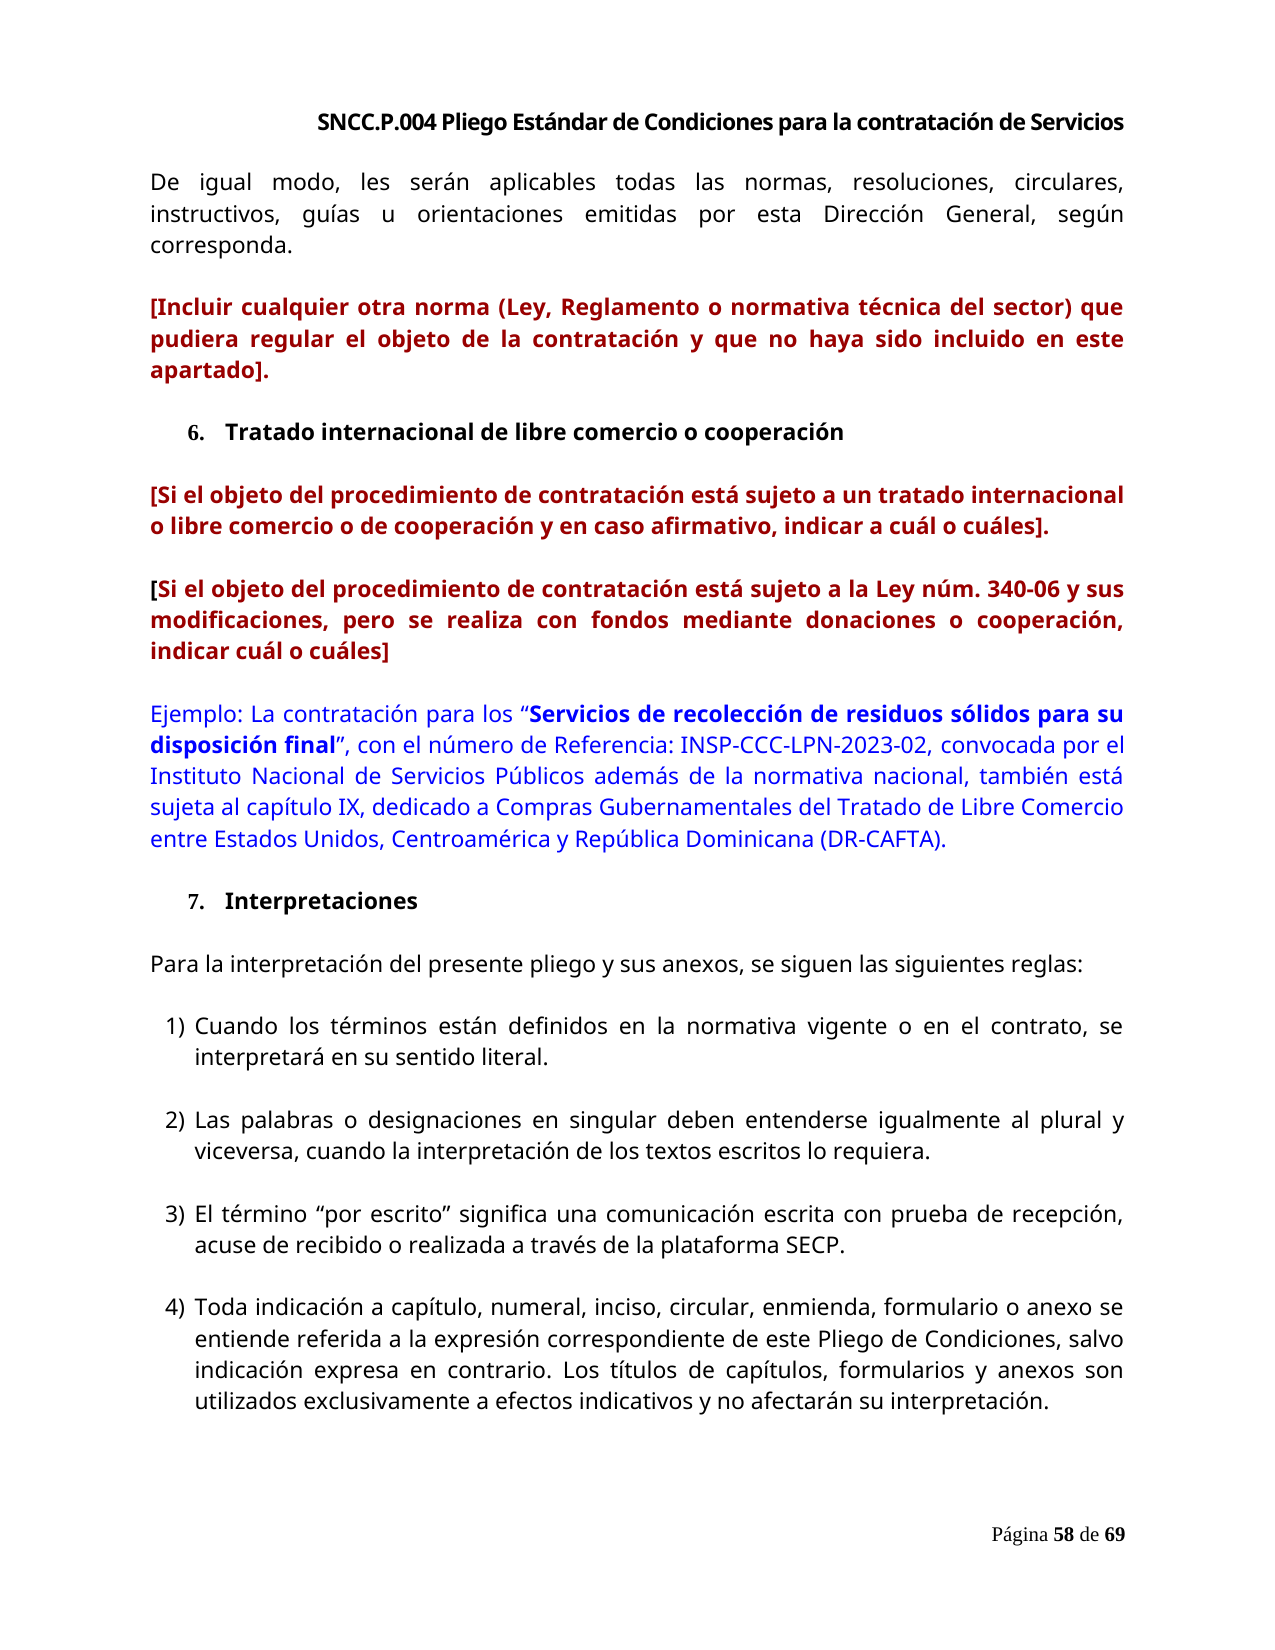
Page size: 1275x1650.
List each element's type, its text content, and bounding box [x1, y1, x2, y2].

list Las palabras o designaciones en singular deben entenderse igualmente al plural y viceversa, cuando la interpretación de los textos escritos lo requiera. [165, 1104, 1125, 1166]
list El término “por escrito” significa una comunicación escrita con prueba de recepción, acuse de recibido o realizada a través de la plataforma SECP. [165, 1197, 1125, 1260]
text [Incluir cualquier otra norma (Ley, Reglamento o normativa técnica del sector) que pudiera regular el objeto de la contratación y que no haya sido incluido en este apartado]. [150, 291, 1125, 385]
list Cuando los términos están definidos en la normativa vigente o en el contrato, se interpretará en su sentido literal. [165, 1010, 1125, 1072]
subtitle Tratado internacional de libre comercio o cooperación [187, 416, 1125, 447]
text Ejemplo: La contratación para los “Servicios de recolección de residuos sólidos para su disposición final”, con el número de Referencia: INSP-CCC-LPN-2023-02, convocada por el Instituto Nacional de Servicios Públicos además de la normativa nacional, también está sujeta al capítulo IX, dedicado a Compras Gubernamentales del Tratado de Libre Comercio entre Estados Unidos, Centroamérica y República Dominicana (DR-CAFTA). [150, 697, 1125, 854]
list Toda indicación a capítulo, numeral, inciso, circular, enmienda, formulario o anexo se entiende referida a la expresión correspondiente de este Pliego de Condiciones, salvo indicación expresa en contrario. Los títulos de capítulos, formularios y anexos son utilizados exclusivamente a efectos indicativos y no afectarán su interpretación. [165, 1291, 1125, 1416]
subtitle Interpretaciones [187, 885, 1125, 916]
text [Si el objeto del procedimiento de contratación está sujeto a la Ley núm. 340-06 y sus modificaciones, pero se realiza con fondos mediante donaciones o cooperación, indicar cuál o cuáles] [150, 572, 1125, 666]
text Para la interpretación del presente pliego y sus anexos, se siguen las siguientes reglas: [150, 947, 1125, 979]
text [Si el objeto del procedimiento de contratación está sujeto a un tratado internacional o libre comercio o de cooperación y en caso afirmativo, indicar a cuál o cuáles]. [150, 479, 1125, 541]
text De igual modo, les serán aplicables todas las normas, resoluciones, circulares, instructivos, guías u orientaciones emitidas por esta Dirección General, según corresponda. [150, 166, 1125, 260]
